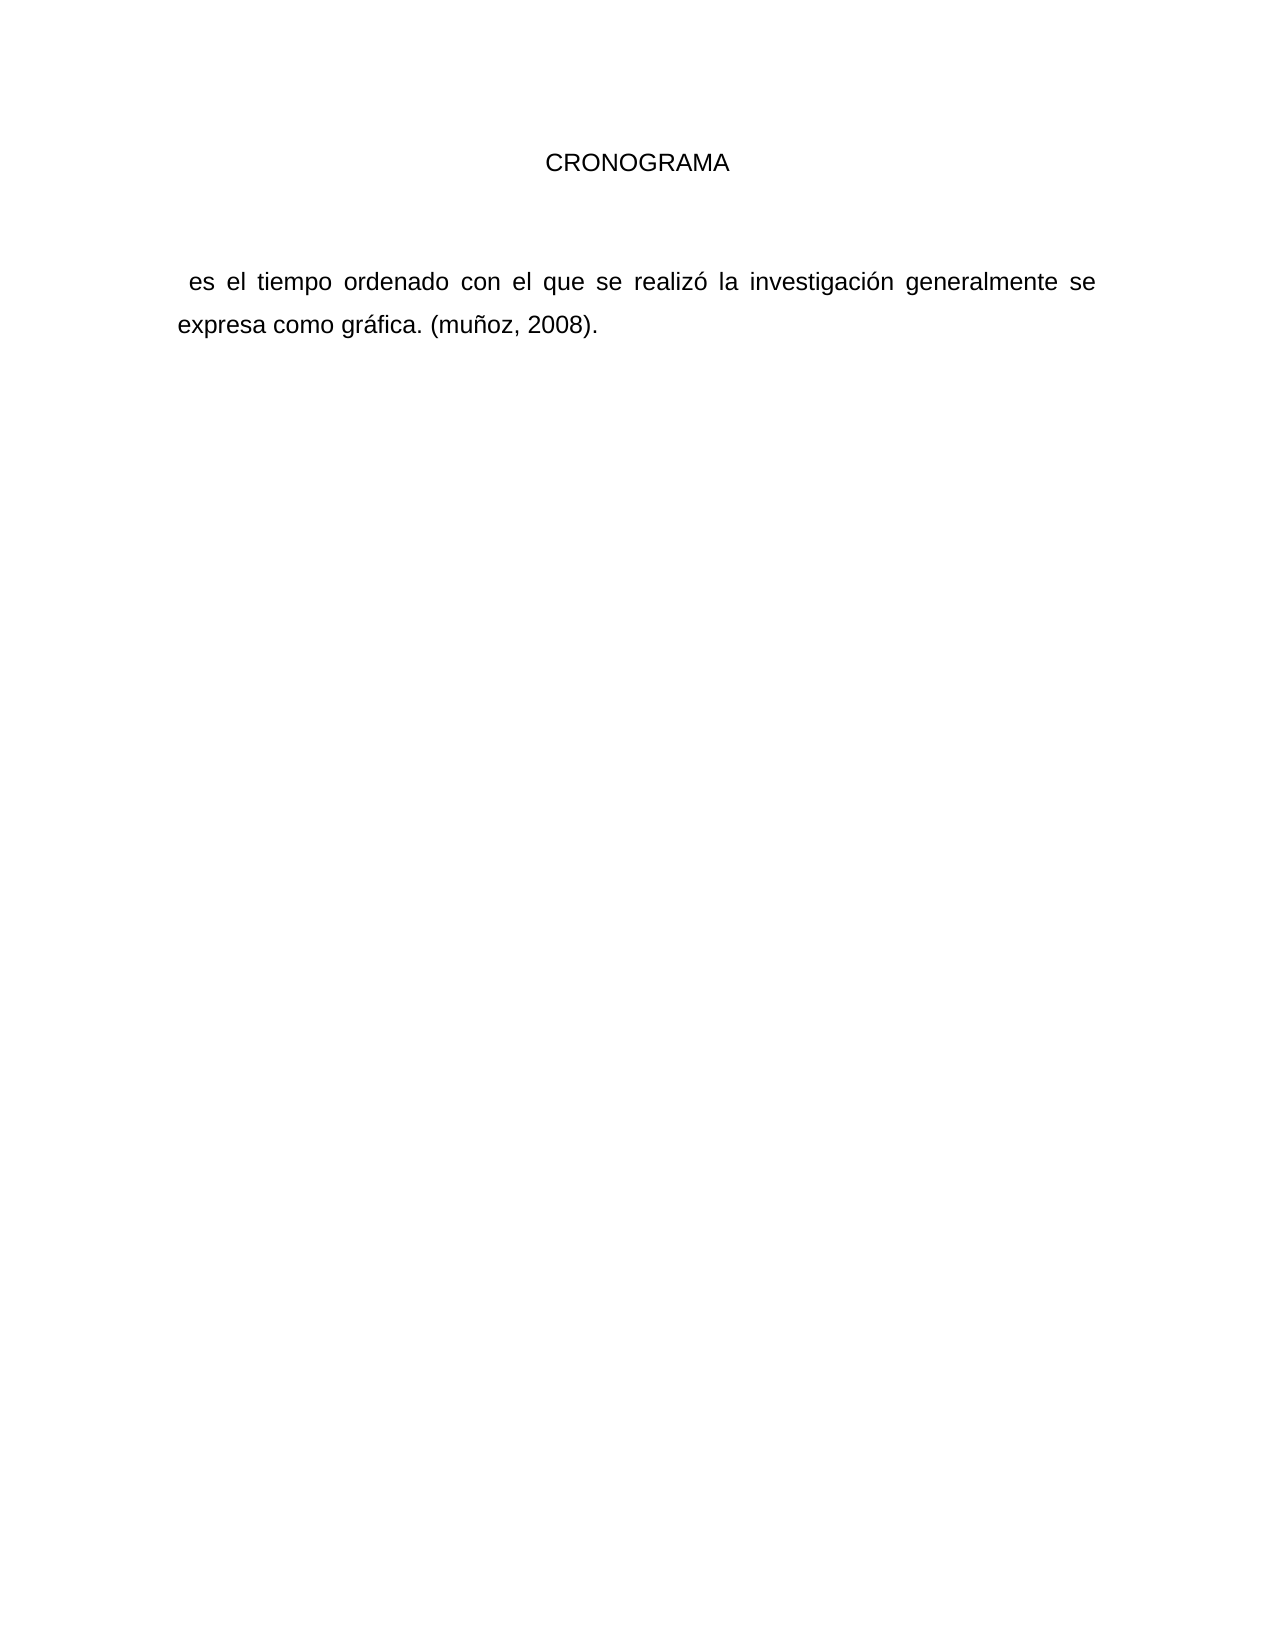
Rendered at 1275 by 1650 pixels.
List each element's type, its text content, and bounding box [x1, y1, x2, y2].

text CRONOGRAMA [177, 148, 1098, 176]
text es el tiempo ordenado con el que se realizó la investigación generalmente se expresa como gráfica. . [177, 267, 1098, 339]
